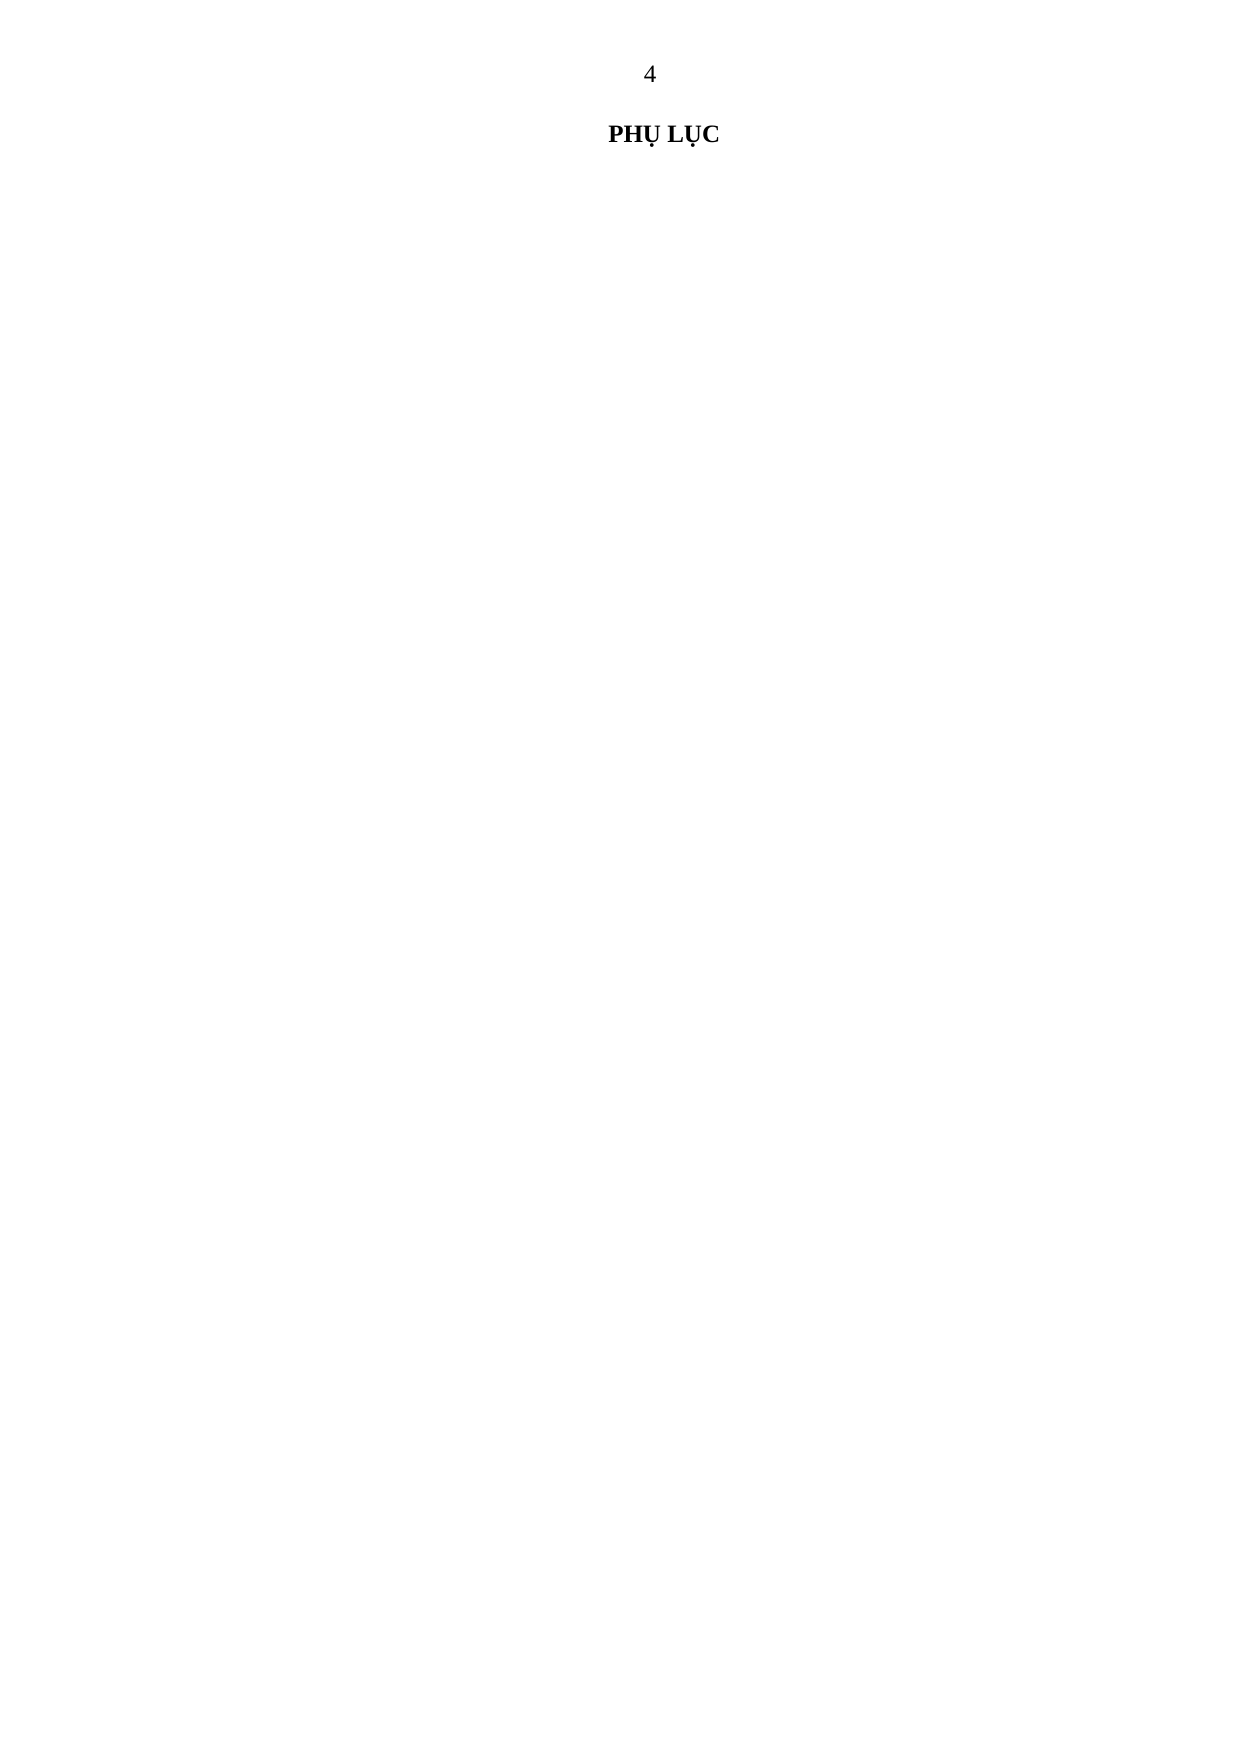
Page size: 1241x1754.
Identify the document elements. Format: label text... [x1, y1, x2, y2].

table_header PHỤ LỤC [177, 118, 1151, 149]
